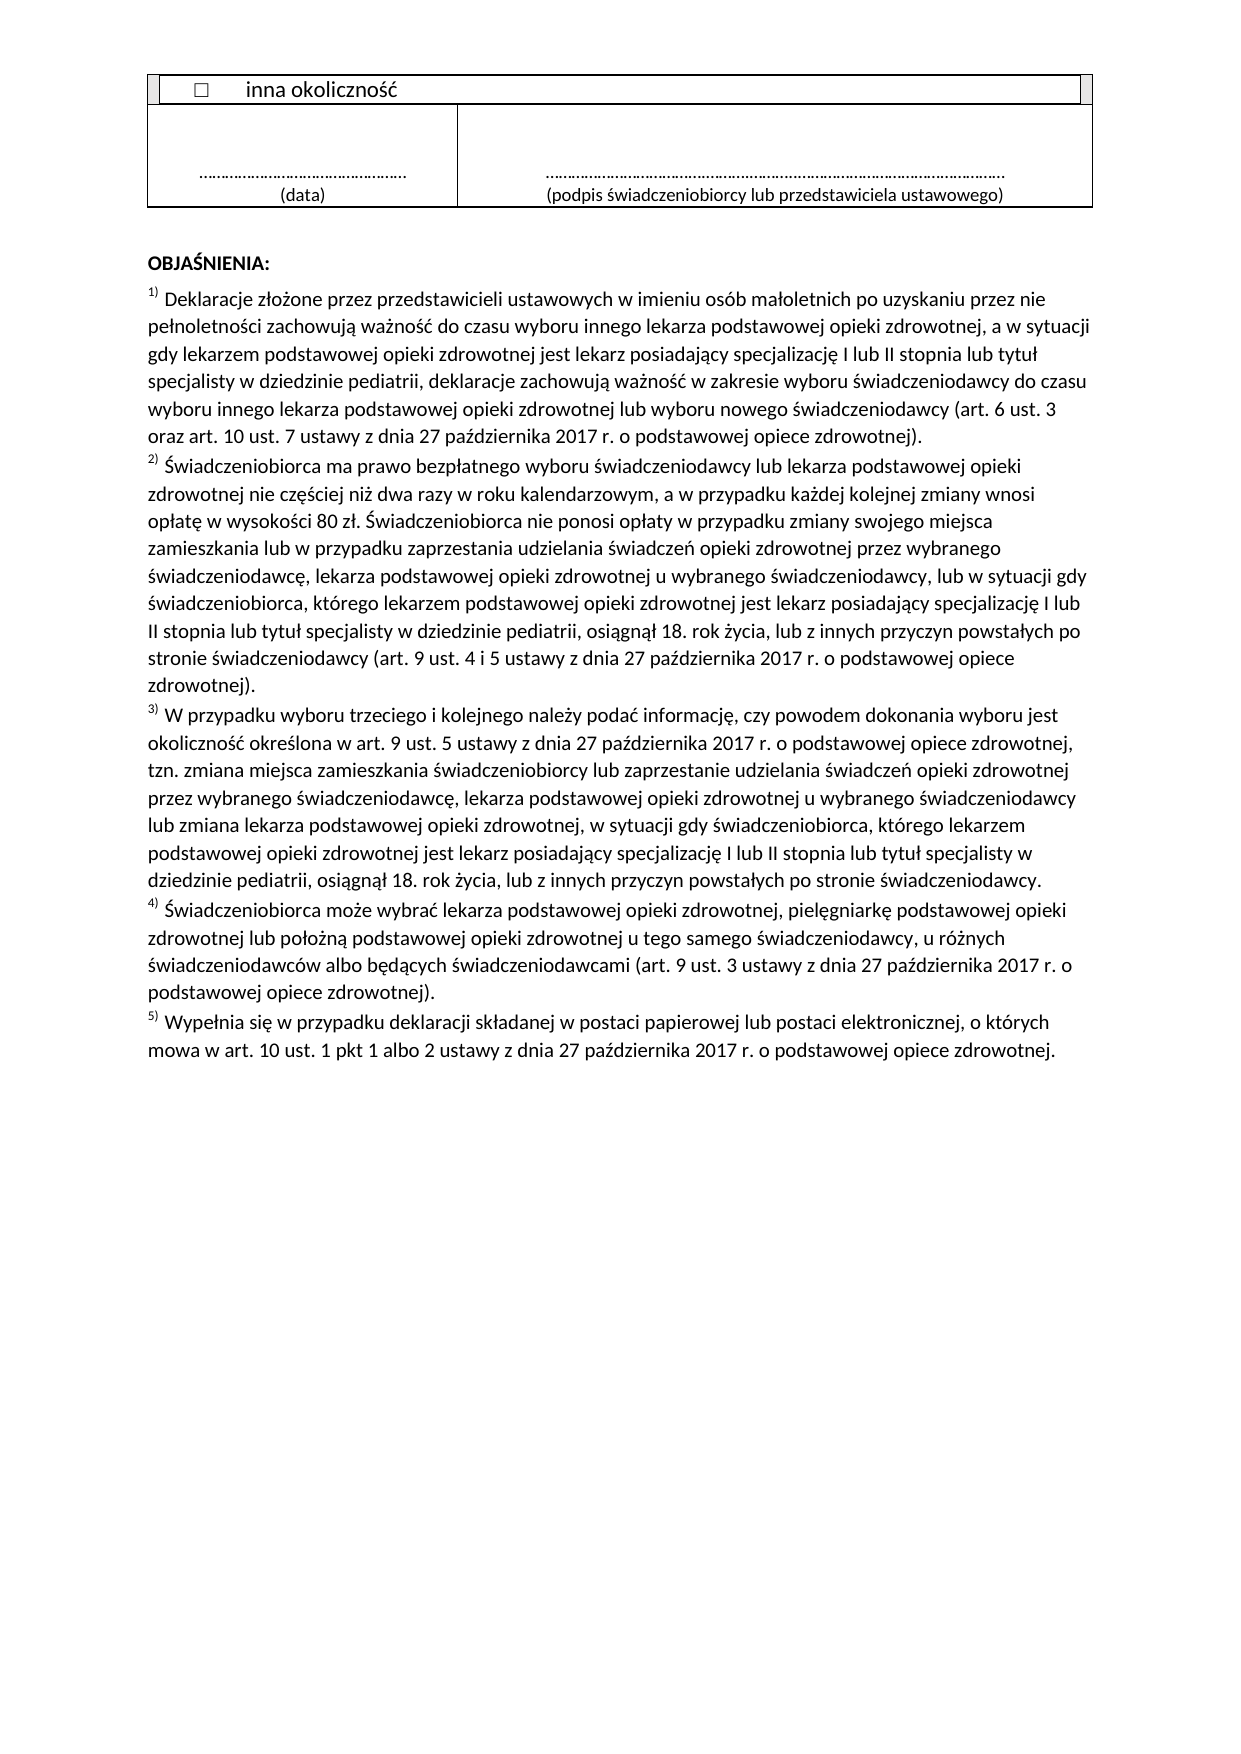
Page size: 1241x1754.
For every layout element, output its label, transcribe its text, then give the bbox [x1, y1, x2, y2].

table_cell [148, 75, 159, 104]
table_cell ………………………………………… (data) [148, 105, 457, 206]
text OBJAŚNIENIA: [148, 250, 1093, 275]
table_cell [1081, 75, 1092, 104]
text 1) Deklaracje złożone przez przedstawicieli ustawowych w imieniu osób małoletnich po uzyskaniu przez nie pełnoletności zachowują ważność do czasu wyboru innego lekarza podstawowej opieki zdrowotnej, a w sytuacji gdy lekarzem podstawowej opieki zdrowotnej jest lekarz posiadający specjalizację I lub II stopnia lub tytuł specjalisty w dziedzinie pediatrii, deklaracje zachowują ważność w zakresie wyboru świadczeniodawcy do czasu wyboru innego lekarza podstawowej opieki zdrowotnej lub wyboru nowego świadczeniodawcy (art. 6 ust. 3 oraz art. 10 ust. 7 ustawy z dnia 27 października 2017 r. o podstawowej opiece zdrowotnej). 2) Świadczeniobiorca ma prawo bezpłatnego wyboru świadczeniodawcy lub lekarza podstawowej opieki zdrowotnej nie częściej niż dwa razy w roku kalendarzowym, a w przypadku każdej kolejnej zmiany wnosi opłatę w wysokości 80 zł. Świadczeniobiorca nie ponosi opłaty w przypadku zmiany swojego miejsca zamieszkania lub w przypadku zaprzestania udzielania świadczeń opieki zdrowotnej przez wybranego świadczeniodawcę, lekarza podstawowej opieki zdrowotnej u wybranego świadczeniodawcy, lub w sytuacji gdy świadczeniobiorca, którego lekarzem podstawowej opieki zdrowotnej jest lekarz posiadający specjalizację I lub II stopnia lub tytuł specjalisty w dziedzinie pediatrii, osiągnął 18. rok życia, lub z innych przyczyn powstałych po stronie świadczeniodawcy (art. 9 ust. 4 i 5 ustawy z dnia 27 października 2017 r. o podstawowej opiece zdrowotnej). 3) W przypadku wyboru trzeciego i kolejnego należy podać informację, czy powodem dokonania wyboru jest okoliczność określona w art. 9 ust. 5 ustawy z dnia 27 października 2017 r. o podstawowej opiece zdrowotnej, tzn. zmiana miejsca zamieszkania świadczeniobiorcy lub zaprzestanie udzielania świadczeń opieki zdrowotnej przez wybranego świadczeniodawcę, lekarza podstawowej opieki zdrowotnej u wybranego świadczeniodawcy lub zmiana lekarza podstawowej opieki zdrowotnej, w sytuacji gdy świadczeniobiorca, którego lekarzem podstawowej opieki zdrowotnej jest lekarz posiadający specjalizację I lub II stopnia lub tytuł specjalisty w dziedzinie pediatrii, osiągnął 18. rok życia, lub z innych przyczyn powstałych po stronie świadczeniodawcy. 4) Świadczeniobiorca może wybrać lekarza podstawowej opieki zdrowotnej, pielęgniarkę podstawowej opieki zdrowotnej lub położną podstawowej opieki zdrowotnej u tego samego świadczeniodawcy, u różnych świadczeniodawców albo będących świadczeniodawcami (art. 9 ust. 3 ustawy z dnia 27 października 2017 r. o podstawowej opiece zdrowotnej). 5) Wypełnia się w przypadku deklaracji składanej w postaci papierowej lub postaci elektronicznej, o których mowa w art. 10 ust. 1 pkt 1 albo 2 ustawy z dnia 27 października 2017 r. o podstawowej opiece zdrowotnej. [148, 284, 1093, 1063]
table_cell ……………………………….……….………..………………………………………… (podpis świadczeniobiorcy lub przedstawiciela ustawowego) [458, 105, 1092, 206]
